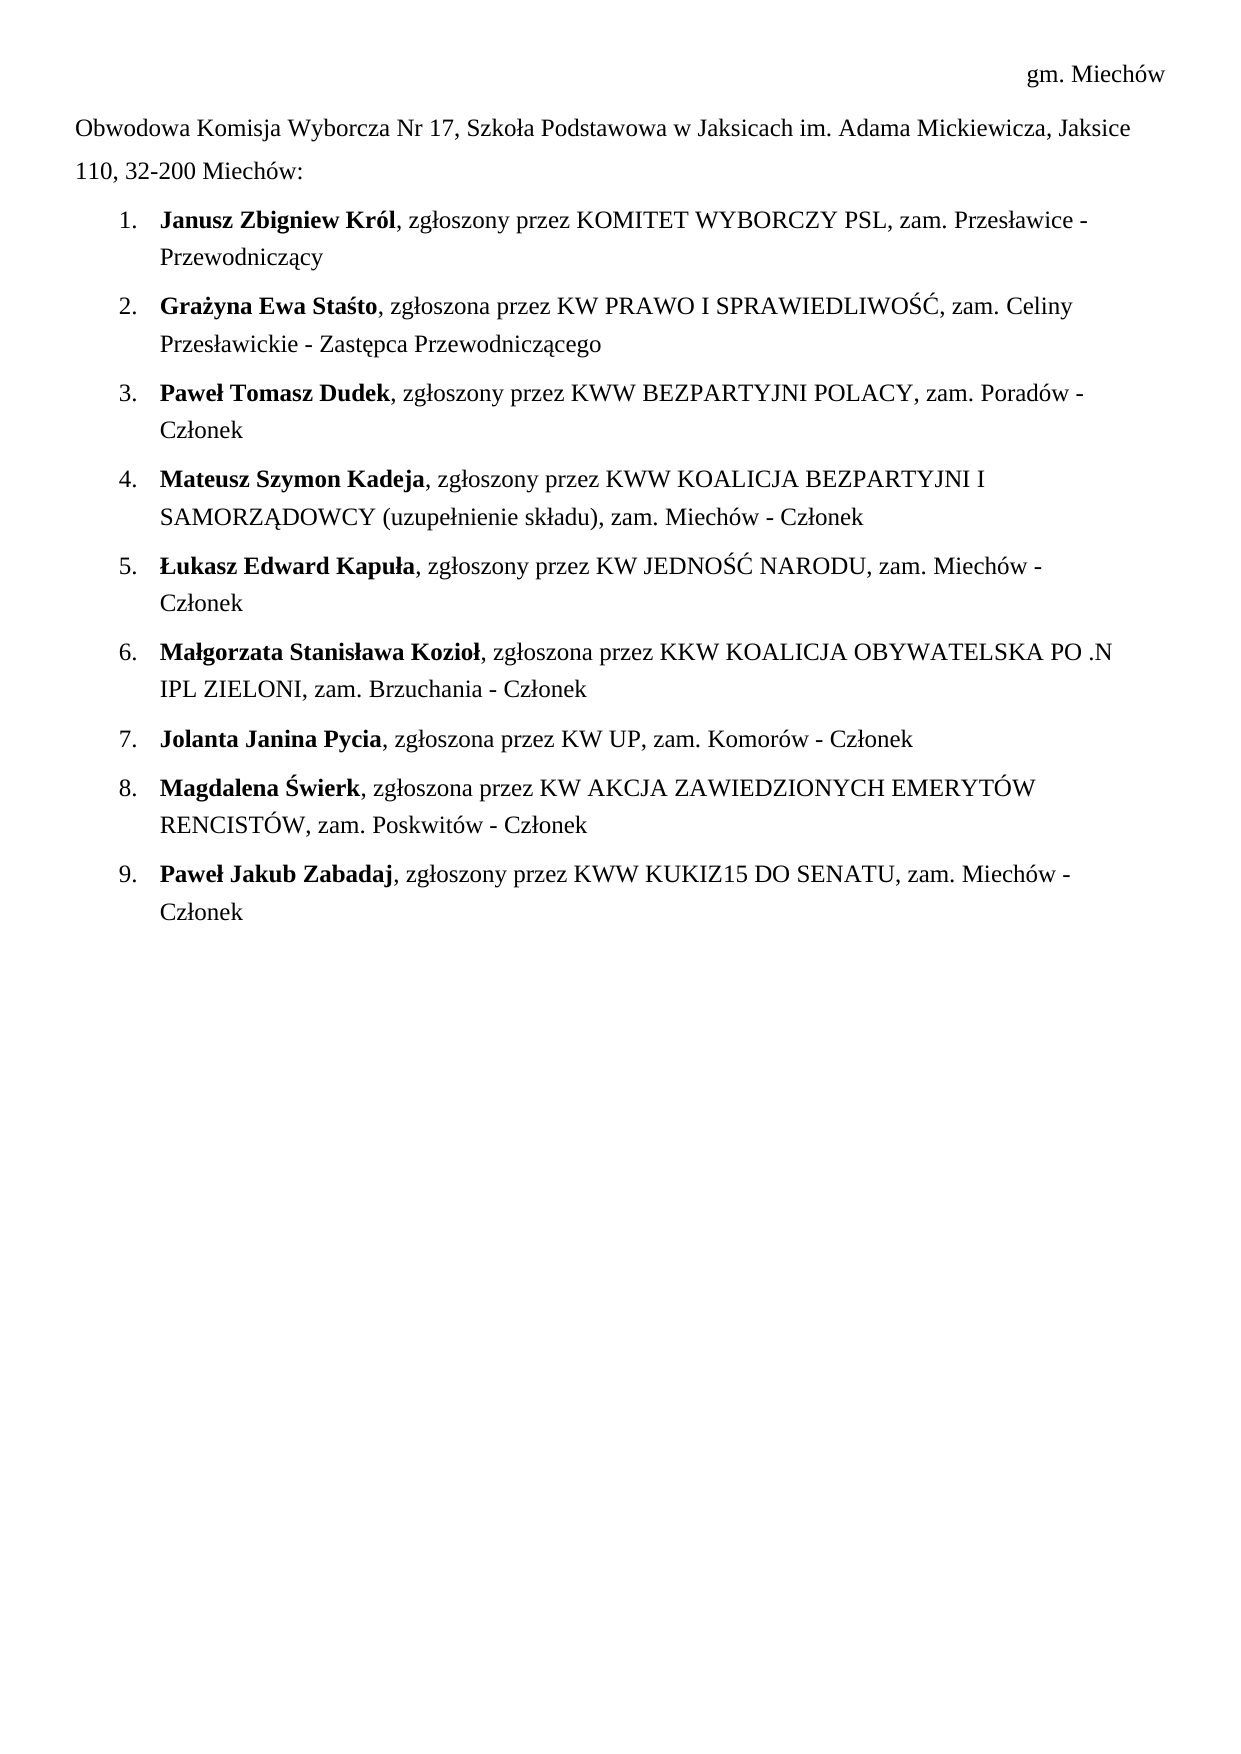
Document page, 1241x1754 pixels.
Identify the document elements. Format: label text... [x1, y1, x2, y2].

table_cell 5. [75, 545, 148, 631]
table_cell Grażyna Ewa Staśto, zgłoszona przez KW PRAWO I SPRAWIEDLIWOŚĆ, zam. Celiny Przesławickie - Zastępca Przewodniczącego [148, 286, 1138, 372]
table_header 1. [75, 199, 148, 286]
table_header Janusz Zbigniew Król, zgłoszony przez KOMITET WYBORCZY PSL, zam. Przesławice - Przewodniczący [148, 199, 1138, 286]
table_cell 9. [75, 854, 148, 940]
text gm. Miechów [75, 59, 1165, 88]
table_cell Magdalena Świerk, zgłoszona przez KW AKCJA ZAWIEDZIONYCH EMERYTÓW RENCISTÓW, zam. Poskwitów - Członek [148, 767, 1138, 853]
text Obwodowa Komisja Wyborcza Nr 17, Szkoła Podstawowa w Jaksicach im. Adama Mickiewicza, Jaksice 110, 32-200 Miechów: [75, 113, 1165, 185]
table_cell 8. [75, 767, 148, 853]
table_cell Mateusz Szymon Kadeja, zgłoszony przez KWW KOALICJA BEZPARTYJNI I SAMORZĄDOWCY (uzupełnienie składu), zam. Miechów - Członek [148, 459, 1138, 545]
table_cell Małgorzata Stanisława Kozioł, zgłoszona przez KKW KOALICJA OBYWATELSKA PO .N IPL ZIELONI, zam. Brzuchania - Członek [148, 631, 1138, 718]
table_cell 7. [75, 718, 148, 767]
table_cell Paweł Jakub Zabadaj, zgłoszony przez KWW KUKIZ15 DO SENATU, zam. Miechów - Członek [148, 854, 1138, 940]
table_cell 2. [75, 286, 148, 372]
table_cell Paweł Tomasz Dudek, zgłoszony przez KWW BEZPARTYJNI POLACY, zam. Poradów - Członek [148, 372, 1138, 458]
table_cell Jolanta Janina Pycia, zgłoszona przez KW UP, zam. Komorów - Członek [148, 718, 1138, 767]
table_cell 3. [75, 372, 148, 458]
table_cell 6. [75, 631, 148, 718]
table_cell 4. [75, 459, 148, 545]
table_cell Łukasz Edward Kapuła, zgłoszony przez KW JEDNOŚĆ NARODU, zam. Miechów - Członek [148, 545, 1138, 631]
